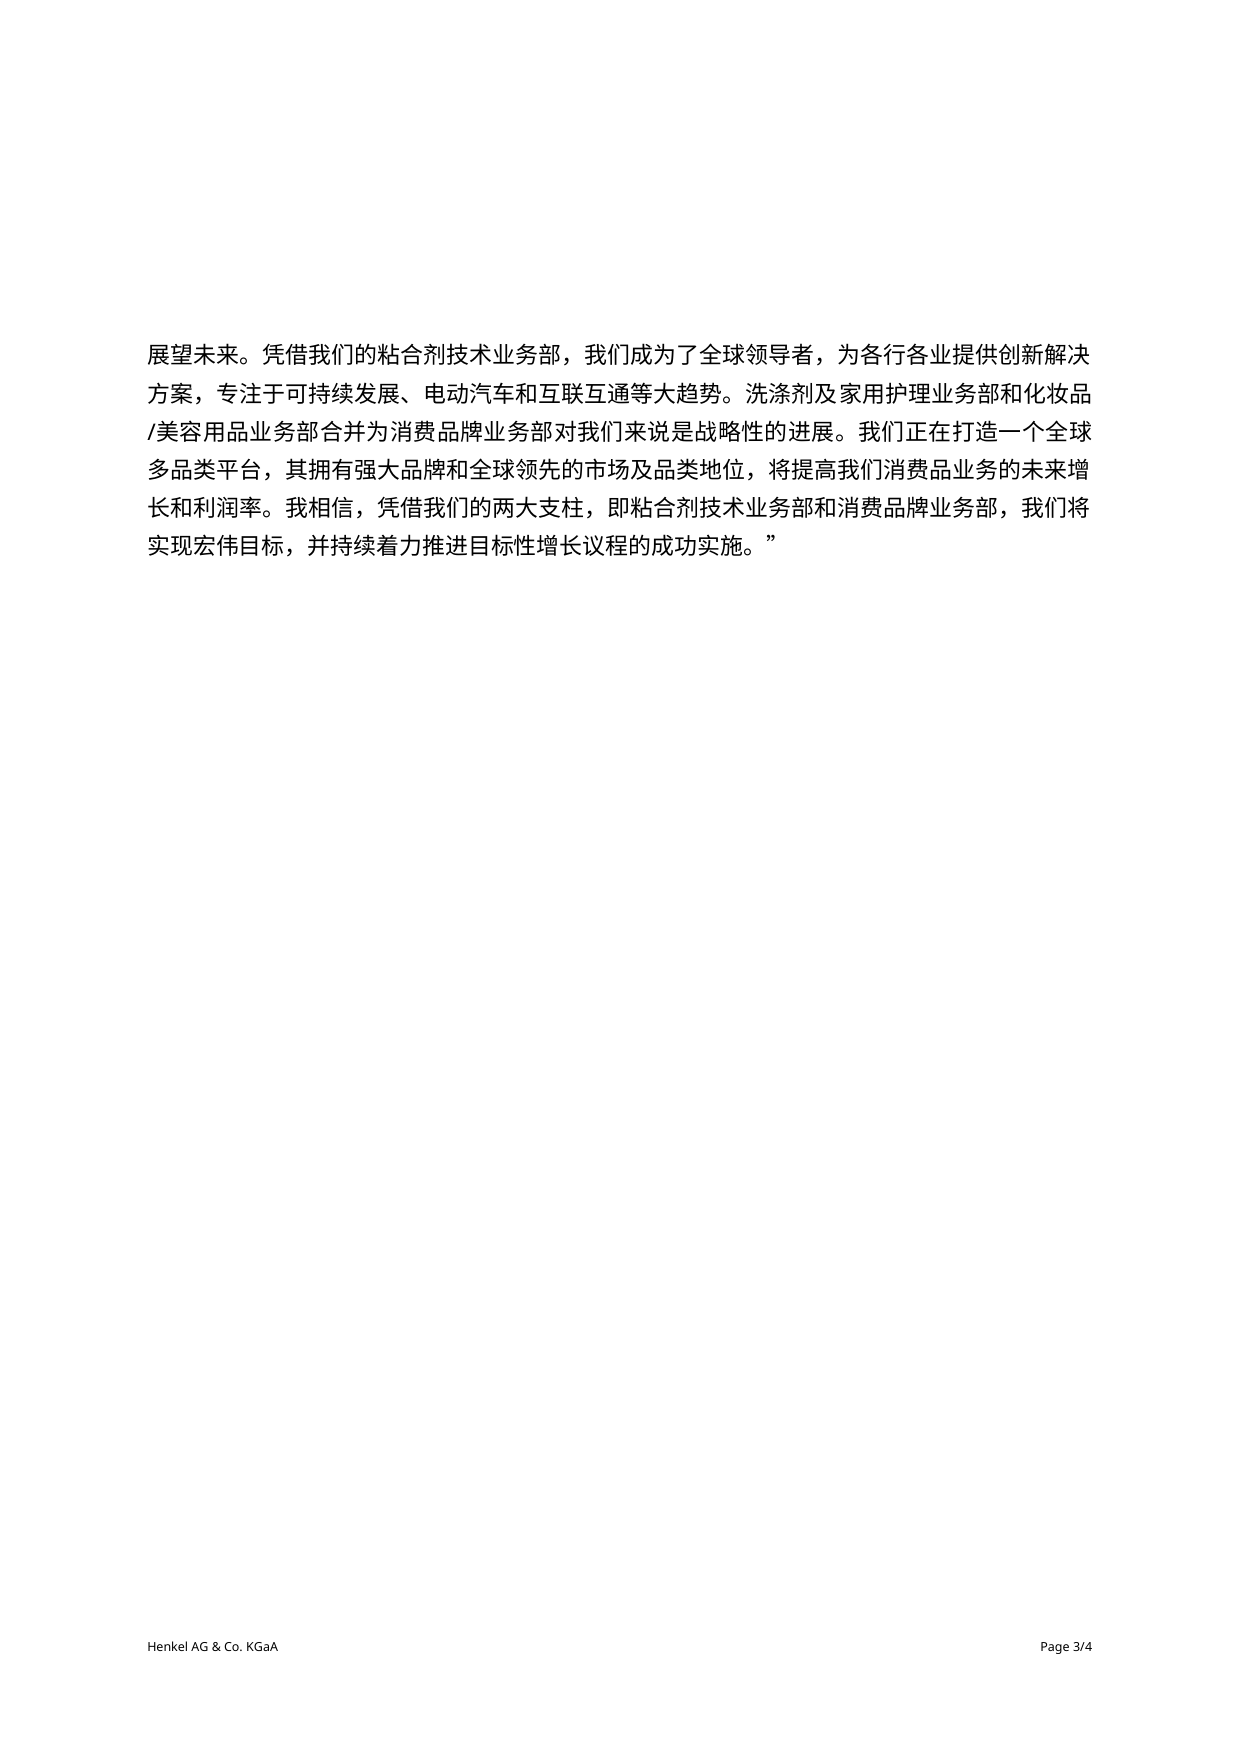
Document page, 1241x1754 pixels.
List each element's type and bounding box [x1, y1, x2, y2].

text [147, 337, 1093, 561]
